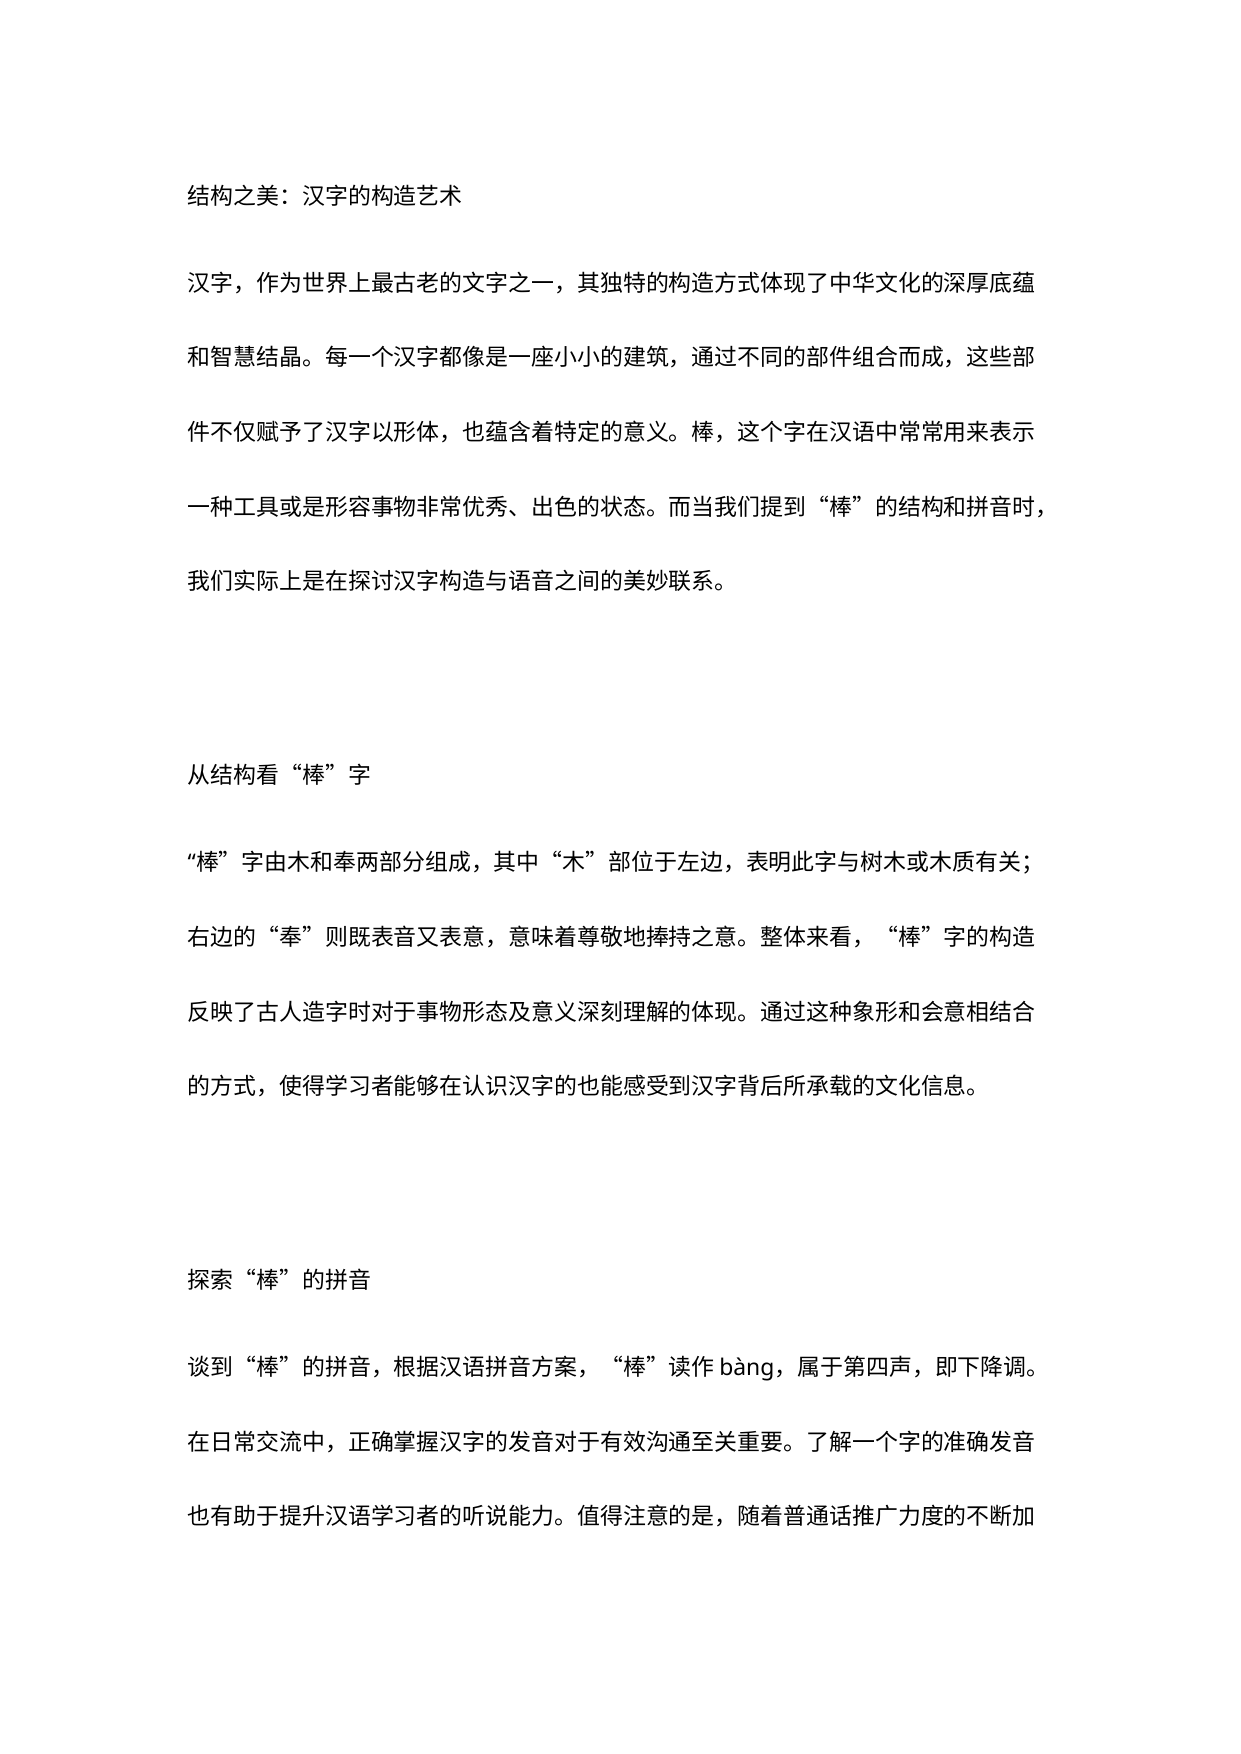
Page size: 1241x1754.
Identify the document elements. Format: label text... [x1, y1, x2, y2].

text 从结构看“棒”字 [187, 742, 1053, 807]
text “棒”字由木和奉两部分组成，其中“木”部位于左边，表明此字与树木或木质有关；右边的“奉”则既表音又表意，意味着尊敬地捧持之意。整体来看，“棒”字的构造反映了古人造字时对于事物形态及意义深刻理解的体现。通过这种象形和会意相结合的方式，使得学习者能够在认识汉字的也能感受到汉字背后所承载的文化信息。 [187, 828, 1053, 1117]
text 探索“棒”的拼音 [187, 1246, 1053, 1311]
text 结构之美：汉字的构造艺术 [187, 162, 1053, 227]
text 汉字，作为世界上最古老的文字之一，其独特的构造方式体现了中华文化的深厚底蕴和智慧结晶。每一个汉字都像是一座小小的建筑，通过不同的部件组合而成，这些部件不仅赋予了汉字以形体，也蕴含着特定的意义。棒，这个字在汉语中常常用来表示一种工具或是形容事物非常优秀、出色的状态。而当我们提到“棒”的结构和拼音时，我们实际上是在探讨汉字构造与语音之间的美妙联系。 [187, 248, 1053, 612]
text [187, 1333, 1053, 1547]
